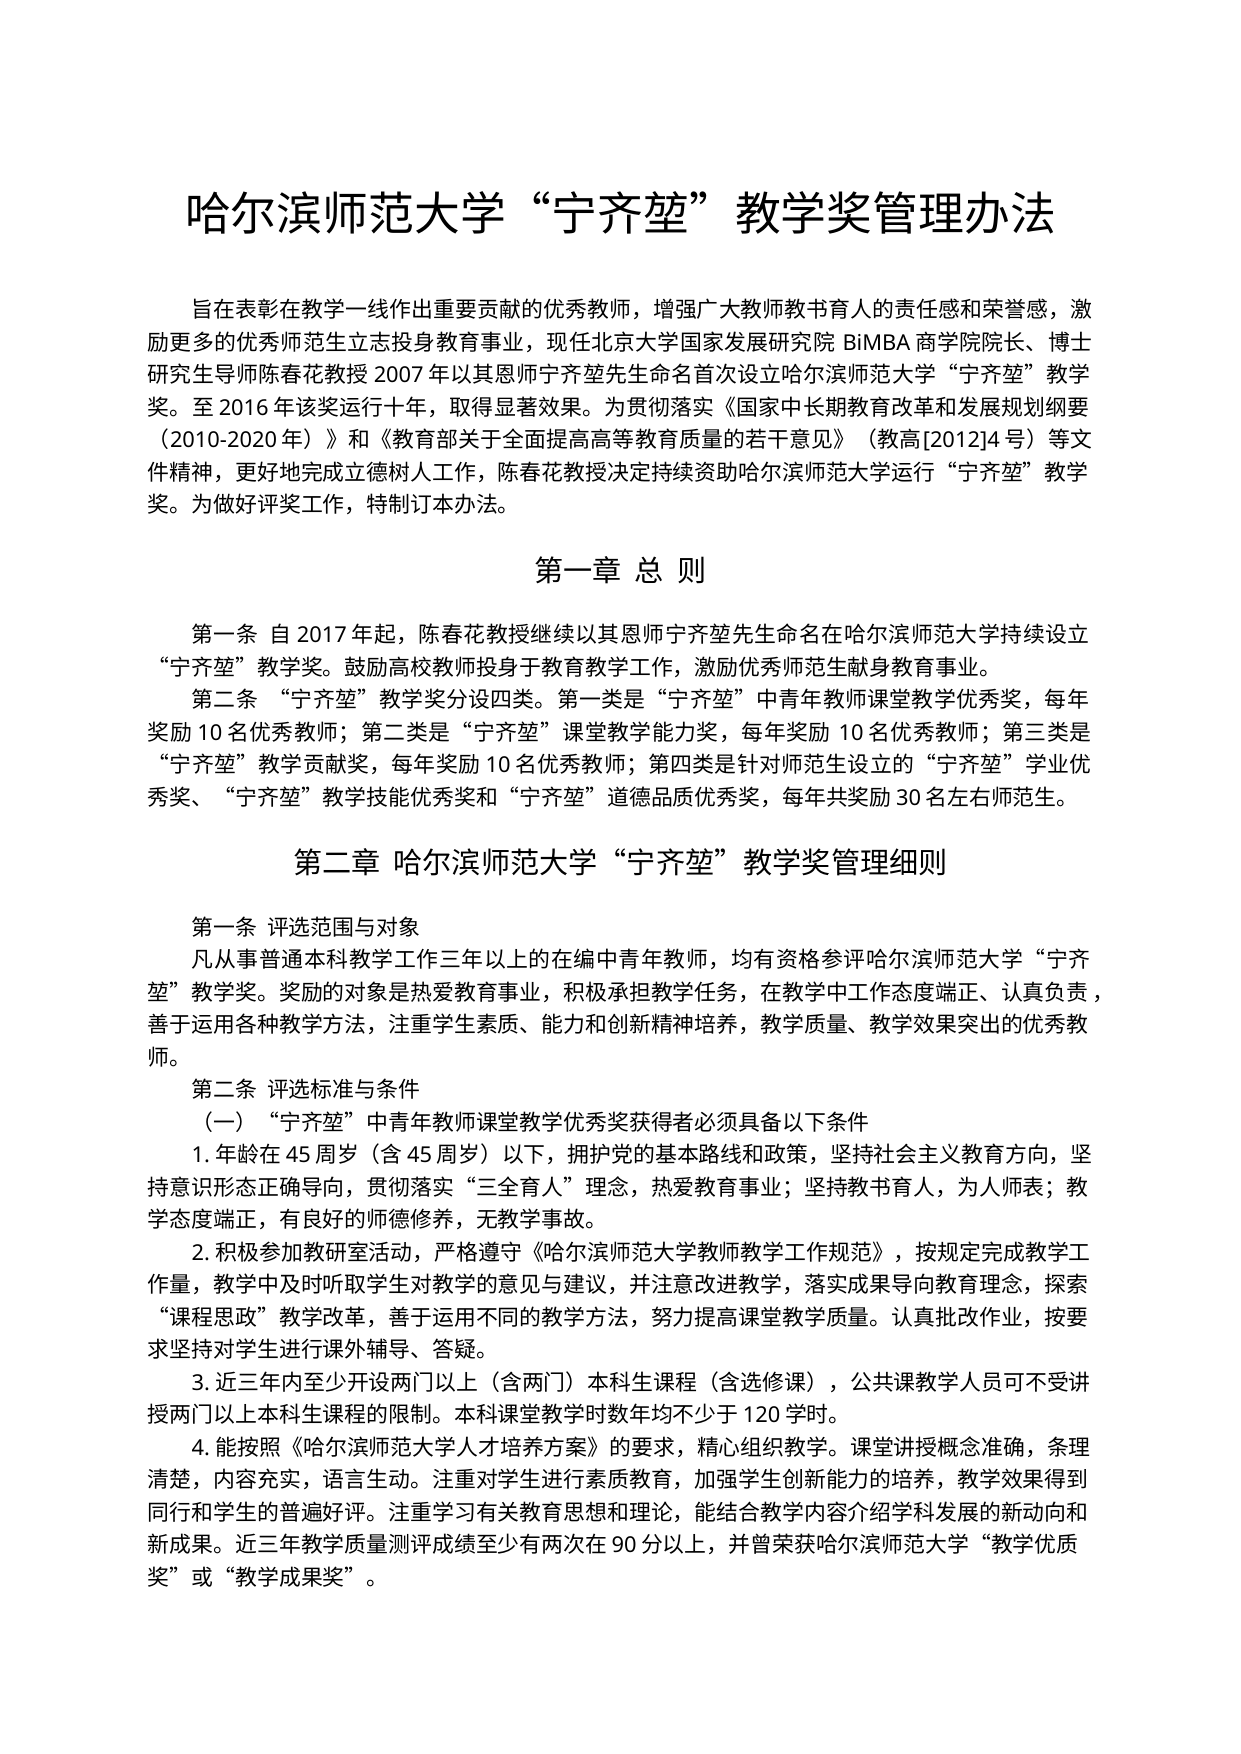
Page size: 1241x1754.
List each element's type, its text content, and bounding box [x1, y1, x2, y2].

text 第二条 评选标准与条件 [148, 1072, 1092, 1104]
text 凡从事普通本科教学工作三年以上的在编中青年教师，均有资格参评哈尔滨师范大学“宁齐堃”教学奖。奖励的对象是热爱教育事业，积极承担教学任务，在教学中工作态度端正、认真负责，善于运用各种教学方法，注重学生素质、能力和创新精神培养，教学质量、教学效果突出的优秀教师。 [148, 942, 1092, 1072]
text 第二条 “宁齐堃”教学奖分设四类。第一类是“宁齐堃”中青年教师课堂教学优秀奖，每年奖励10名优秀教师；第二类是“宁齐堃”课堂教学能力奖，每年奖励10名优秀教师；第三类是“宁齐堃”教学贡献奖，每年奖励10名优秀教师；第四类是针对师范生设立的“宁齐堃”学业优秀奖、“宁齐堃”教学技能优秀奖和“宁齐堃”道德品质优秀奖，每年共奖励30名左右师范生。 [148, 682, 1092, 812]
text 第一条 评选范围与对象 [148, 909, 1092, 942]
text 4. 能按照《哈尔滨师范大学人才培养方案》的要求，精心组织教学。课堂讲授概念准确，条理清楚，内容充实，语言生动。注重对学生进行素质教育，加强学生创新能力的培养，教学效果得到同行和学生的普遍好评。注重学习有关教育思想和理论，能结合教学内容介绍学科发展的新动向和新成果。近三年教学质量测评成绩至少有两次在90分以上，并曾荣获哈尔滨师范大学“教学优质奖”或“教学成果奖”。 [148, 1429, 1092, 1592]
text 哈尔滨师范大学“宁齐堃”教学奖管理办法 [148, 162, 1092, 259]
text 第二章 哈尔滨师范大学“宁齐堃”教学奖管理细则 [148, 828, 1092, 893]
text （一）“宁齐堃”中青年教师课堂教学优秀奖获得者必须具备以下条件 [148, 1104, 1092, 1137]
text 3. 近三年内至少开设两门以上（含两门）本科生课程（含选修课），公共课教学人员可不受讲授两门以上本科生课程的限制。本科课堂教学时数年均不少于120学时。 [148, 1364, 1092, 1429]
text 第一条 自2017年起，陈春花教授继续以其恩师宁齐堃先生命名在哈尔滨师范大学持续设立“宁齐堃”教学奖。鼓励高校教师投身于教育教学工作，激励优秀师范生献身教育事业。 [148, 617, 1092, 682]
text 第一章 总 则 [148, 536, 1092, 601]
text 旨在表彰在教学一线作出重要贡献的优秀教师，增强广大教师教书育人的责任感和荣誉感，激励更多的优秀师范生立志投身教育事业，现任北京大学国家发展研究院BiMBA商学院院长、博士研究生导师陈春花教授2007年以其恩师宁齐堃先生命名首次设立哈尔滨师范大学“宁齐堃”教学奖。至2016年该奖运行十年，取得显著效果。为贯彻落实《国家中长期教育改革和发展规划纲要（2010-2020年）》和《教育部关于全面提高高等教育质量的若干意见》（教高[2012]4号）等文件精神，更好地完成立德树人工作，陈春花教授决定持续资助哈尔滨师范大学运行“宁齐堃”教学奖。为做好评奖工作，特制订本办法。 [148, 292, 1092, 519]
text 1. 年龄在45周岁（含45周岁）以下，拥护党的基本路线和政策，坚持社会主义教育方向，坚持意识形态正确导向，贯彻落实“三全育人”理念，热爱教育事业；坚持教书育人，为人师表；教学态度端正，有良好的师德修养，无教学事故。 2. 积极参加教研室活动，严格遵守《哈尔滨师范大学教师教学工作规范》，按规定完成教学工作量，教学中及时听取学生对教学的意见与建议，并注意改进教学，落实成果导向教育理念，探索“课程思政”教学改革，善于运用不同的教学方法，努力提高课堂教学质量。认真批改作业，按要求坚持对学生进行课外辅导、答疑。 [148, 1137, 1092, 1364]
